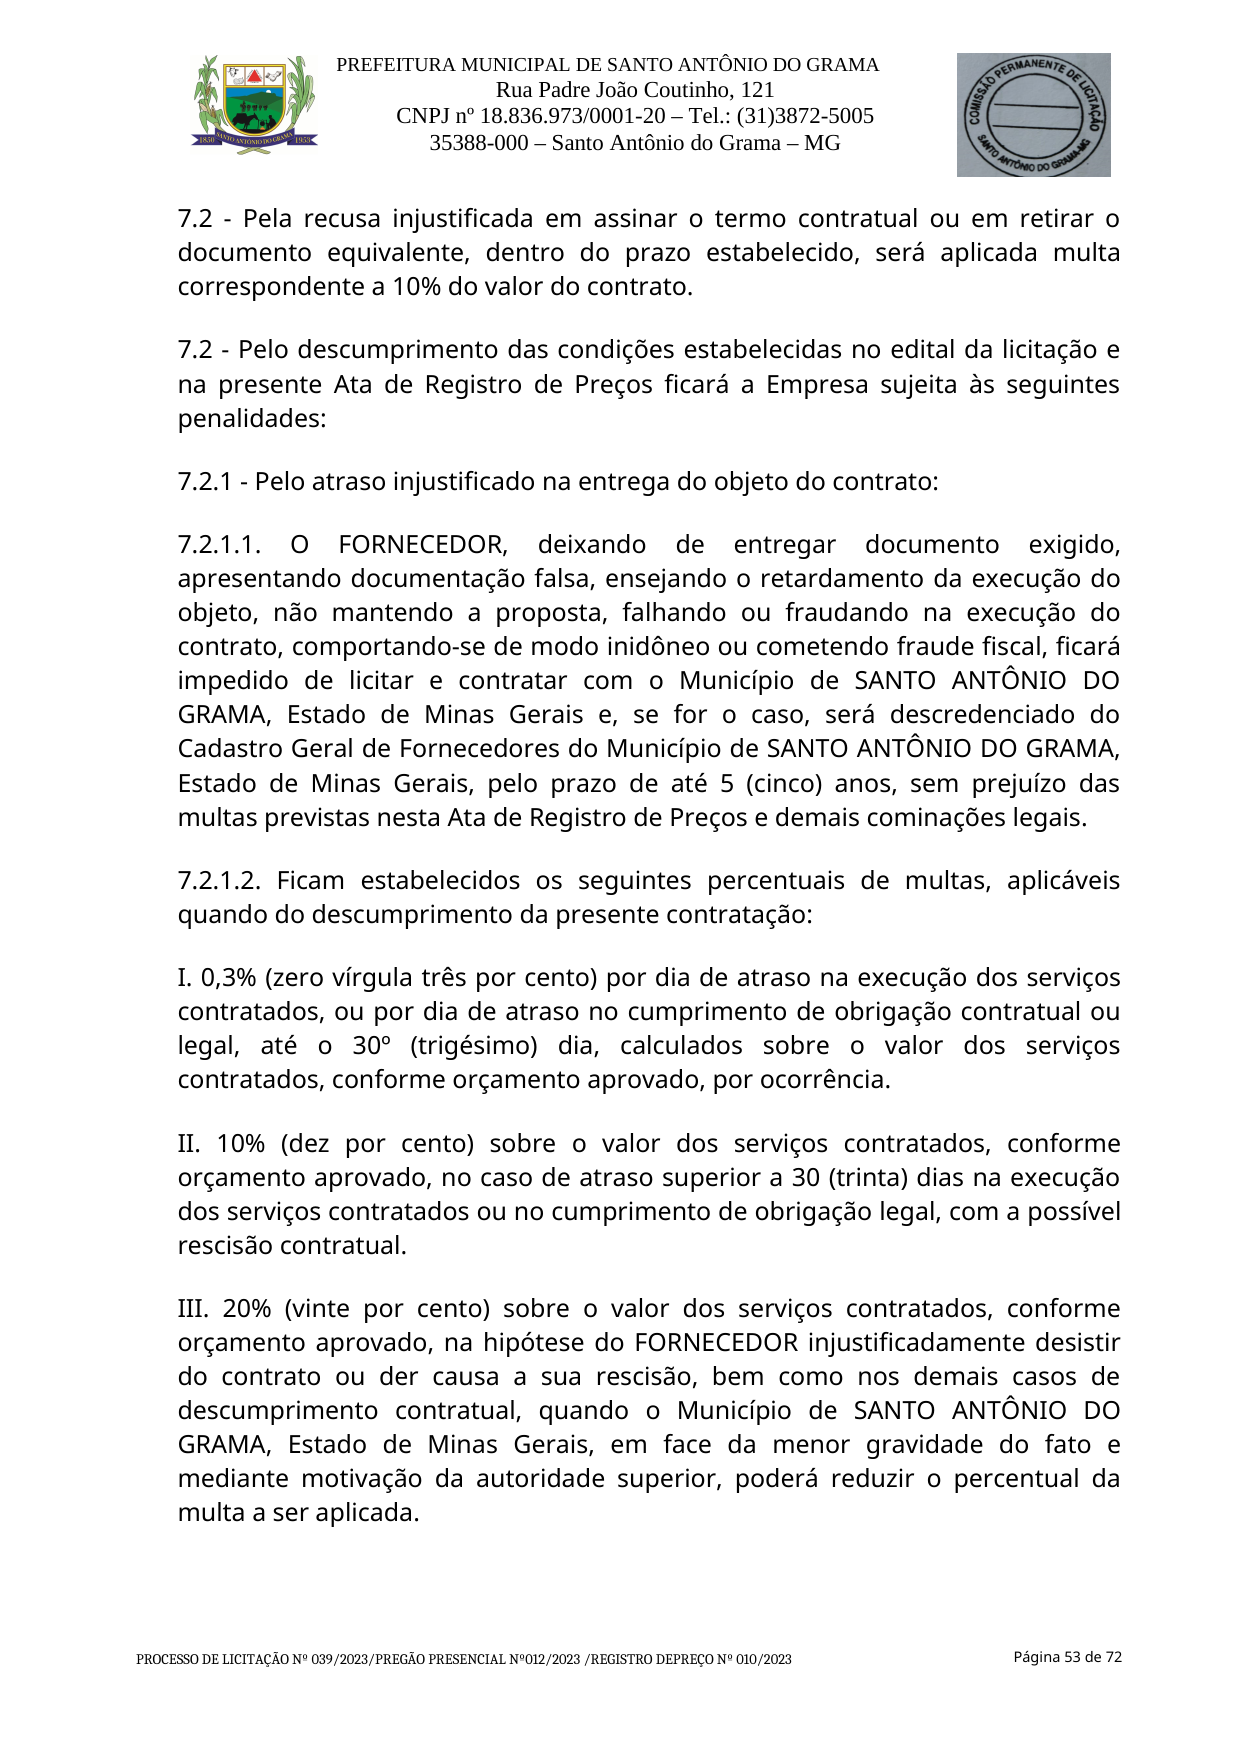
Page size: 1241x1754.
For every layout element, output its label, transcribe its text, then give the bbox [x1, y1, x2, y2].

text 7.2 - Pela recusa injustificada em assinar o termo contratual ou em retirar o documento equivalente, dentro do prazo estabelecido, será aplicada multa correspondente a 10% do valor do contrato. [177, 201, 1122, 303]
text 7.2.1 - Pelo atraso injustificado na entrega do objeto do contrato: [177, 463, 1122, 498]
text II. 10% (dez por cento) sobre o valor dos serviços contratados, conforme orçamento aprovado, no caso de atraso superior a 30 (trinta) dias na execução dos serviços contratados ou no cumprimento de obrigação legal, com a possível rescisão contratual. [177, 1125, 1122, 1261]
picture [957, 53, 1111, 177]
text 7.2 - Pelo descumprimento das condições estabelecidas no edital da licitação e na presente Ata de Registro de Preços ficará a Empresa sujeita às seguintes penalidades: [177, 332, 1122, 434]
picture [190, 55, 319, 155]
text 7.2.1.2. Ficam estabelecidos os seguintes percentuais de multas, aplicáveis quando do descumprimento da presente contratação: [177, 862, 1122, 931]
text I. 0,3% (zero vírgula três por cento) por dia de atraso na execução dos serviços contratados, ou por dia de atraso no cumprimento de obrigação contratual ou legal, até o 30º (trigésimo) dia, calculados sobre o valor dos serviços contratados, conforme orçamento aprovado, por ocorrência. [177, 960, 1122, 1096]
text III. 20% (vinte por cento) sobre o valor dos serviços contratados, conforme orçamento aprovado, na hipótese do FORNECEDOR injustificadamente desistir do contrato ou der causa a sua rescisão, bem como nos demais casos de descumprimento contratual, quando o Município de SANTO ANTÔNIO DO GRAMA, Estado de Minas Gerais, em face da menor gravidade do fato e mediante motivação da autoridade superior, poderá reduzir o percentual da multa a ser aplicada. [177, 1291, 1122, 1529]
text 7.2.1.1. O FORNECEDOR, deixando de entregar documento exigido, apresentando documentação falsa, ensejando o retardamento da execução do objeto, não mantendo a proposta, falhando ou fraudando na execução do contrato, comportando-se de modo inidôneo ou cometendo fraude fiscal, ficará impedido de licitar e contratar com o Município de SANTO ANTÔNIO DO GRAMA, Estado de Minas Gerais e, se for o caso, será descredenciado do Cadastro Geral de Fornecedores do Município de SANTO ANTÔNIO DO GRAMA, Estado de Minas Gerais, pelo prazo de até 5 (cinco) anos, sem prejuízo das multas previstas nesta Ata de Registro de Preços e demais cominações legais. [177, 527, 1122, 833]
